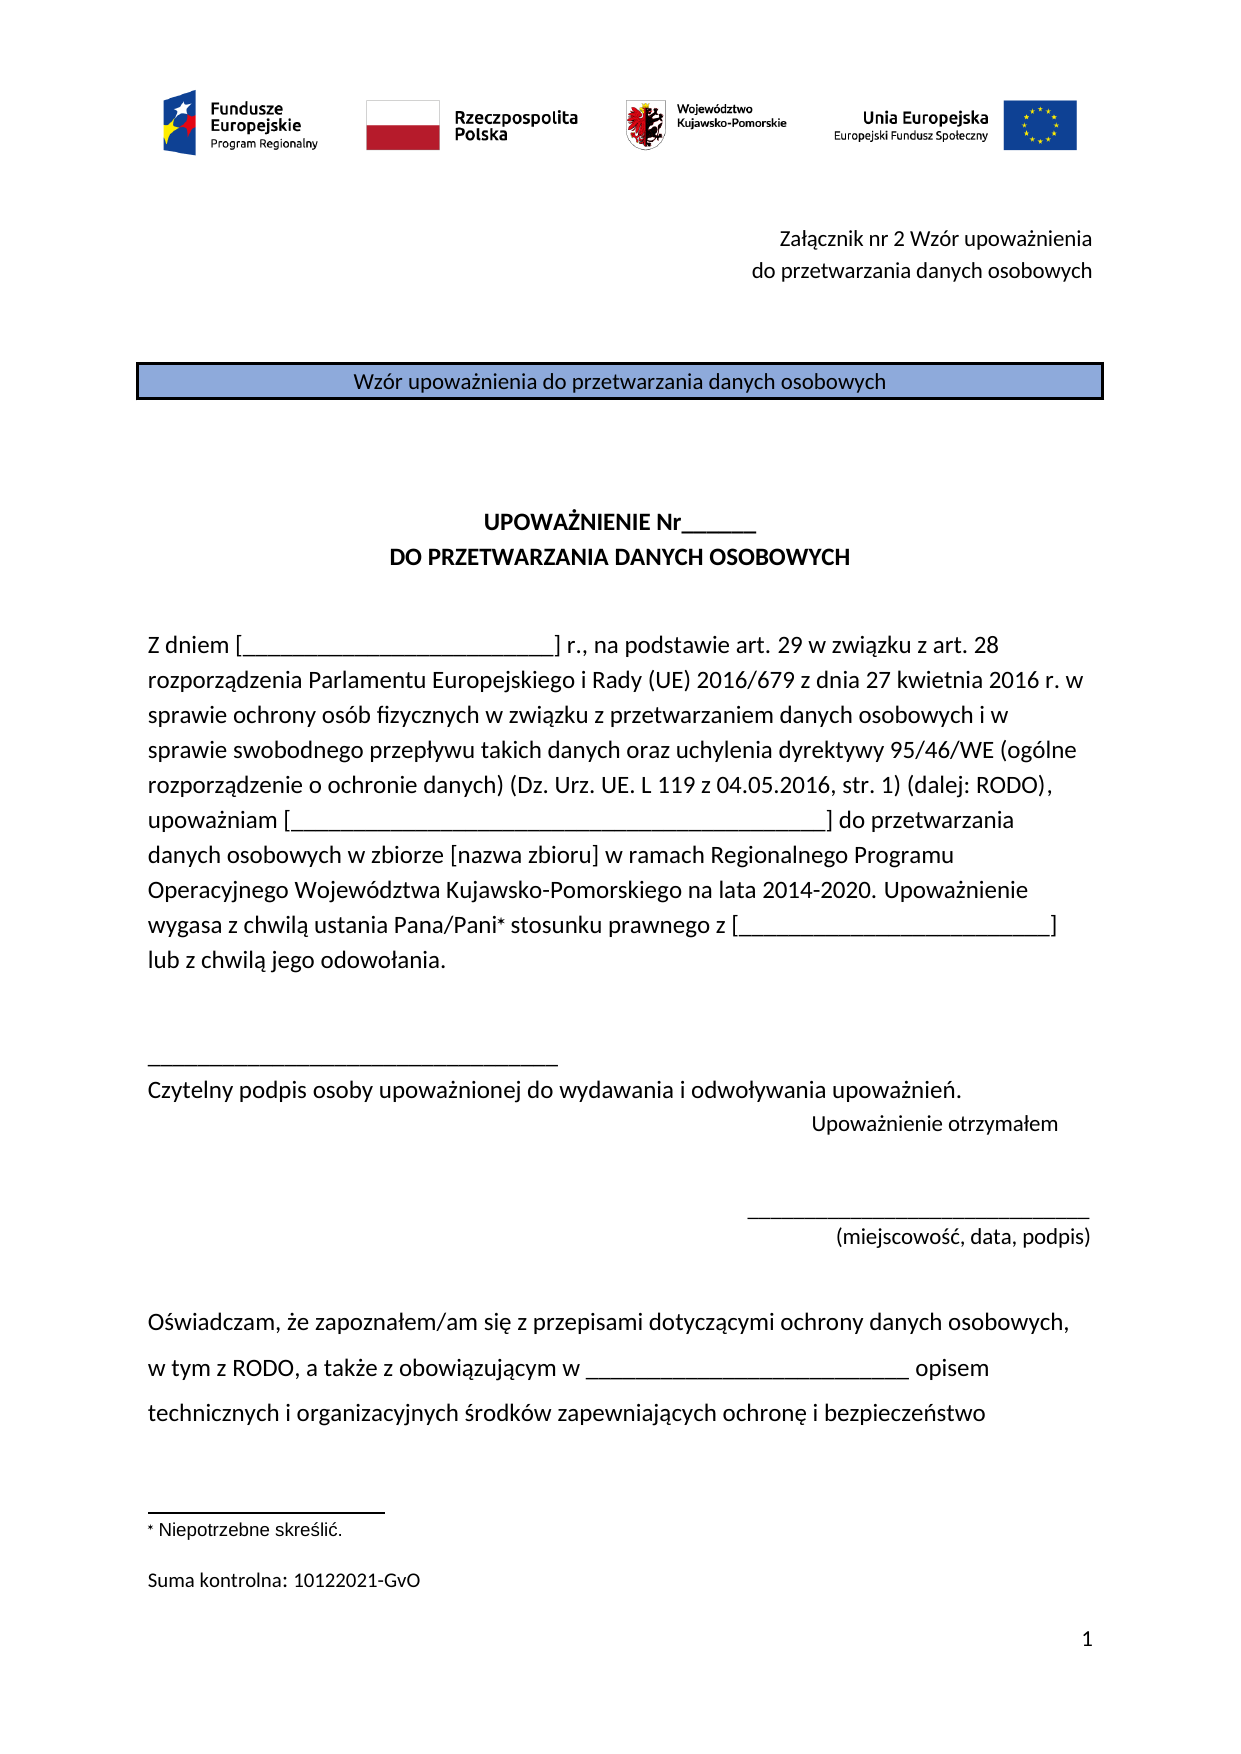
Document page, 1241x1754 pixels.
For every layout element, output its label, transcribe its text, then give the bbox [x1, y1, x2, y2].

text ______________________________ (miejscowość, data, podpis) [149, 1194, 1093, 1250]
subtitle Wzór upoważnienia do przetwarzania danych osobowych [139, 365, 1101, 397]
text Upoważnienie otrzymałem [738, 1109, 1093, 1137]
text Załącznik nr 2 Wzór upoważnienia [148, 224, 1093, 252]
text do przetwarzania danych osobowych [148, 256, 1093, 284]
text _________________________________ Czytelny podpis osoby upoważnionej do wydawania i odwoływania upoważnień. [148, 1039, 1093, 1105]
text UPOWAŻNIENIE Nr______ DO PRZETWARZANIA DANYCH OSOBOWYCH [148, 506, 1093, 572]
text Z dniem [_________________________] r., na podstawie art. 29 w związku z art. 28 rozporządzenia Parlamentu Europejskiego i Rady (UE) 2016/679 z dnia 27 kwietnia 2016 r. w sprawie ochrony osób fizycznych w związku z przetwarzaniem danych osobowych i w sprawie swobodnego przepływu takich danych oraz uchylenia dyrektywy 95/46/WE (ogólne rozporządzenie o ochronie danych) (Dz. Urz. UE. L 119 z 04.05.2016, str. 1) (dalej: RODO), upoważniam [___________________________________________] do przetwarzania danych osobowych w zbiorze [nazwa zbioru] w ramach Regionalnego Programu Operacyjnego Województwa Kujawsko-Pomorskiego na lata 2014-2020. Upoważnienie wygasa z chwilą ustania Pana/Pani stosunku prawnego z [_________________________] lub z chwilą jego odowołania. [148, 629, 1093, 975]
picture [147, 73, 1093, 171]
